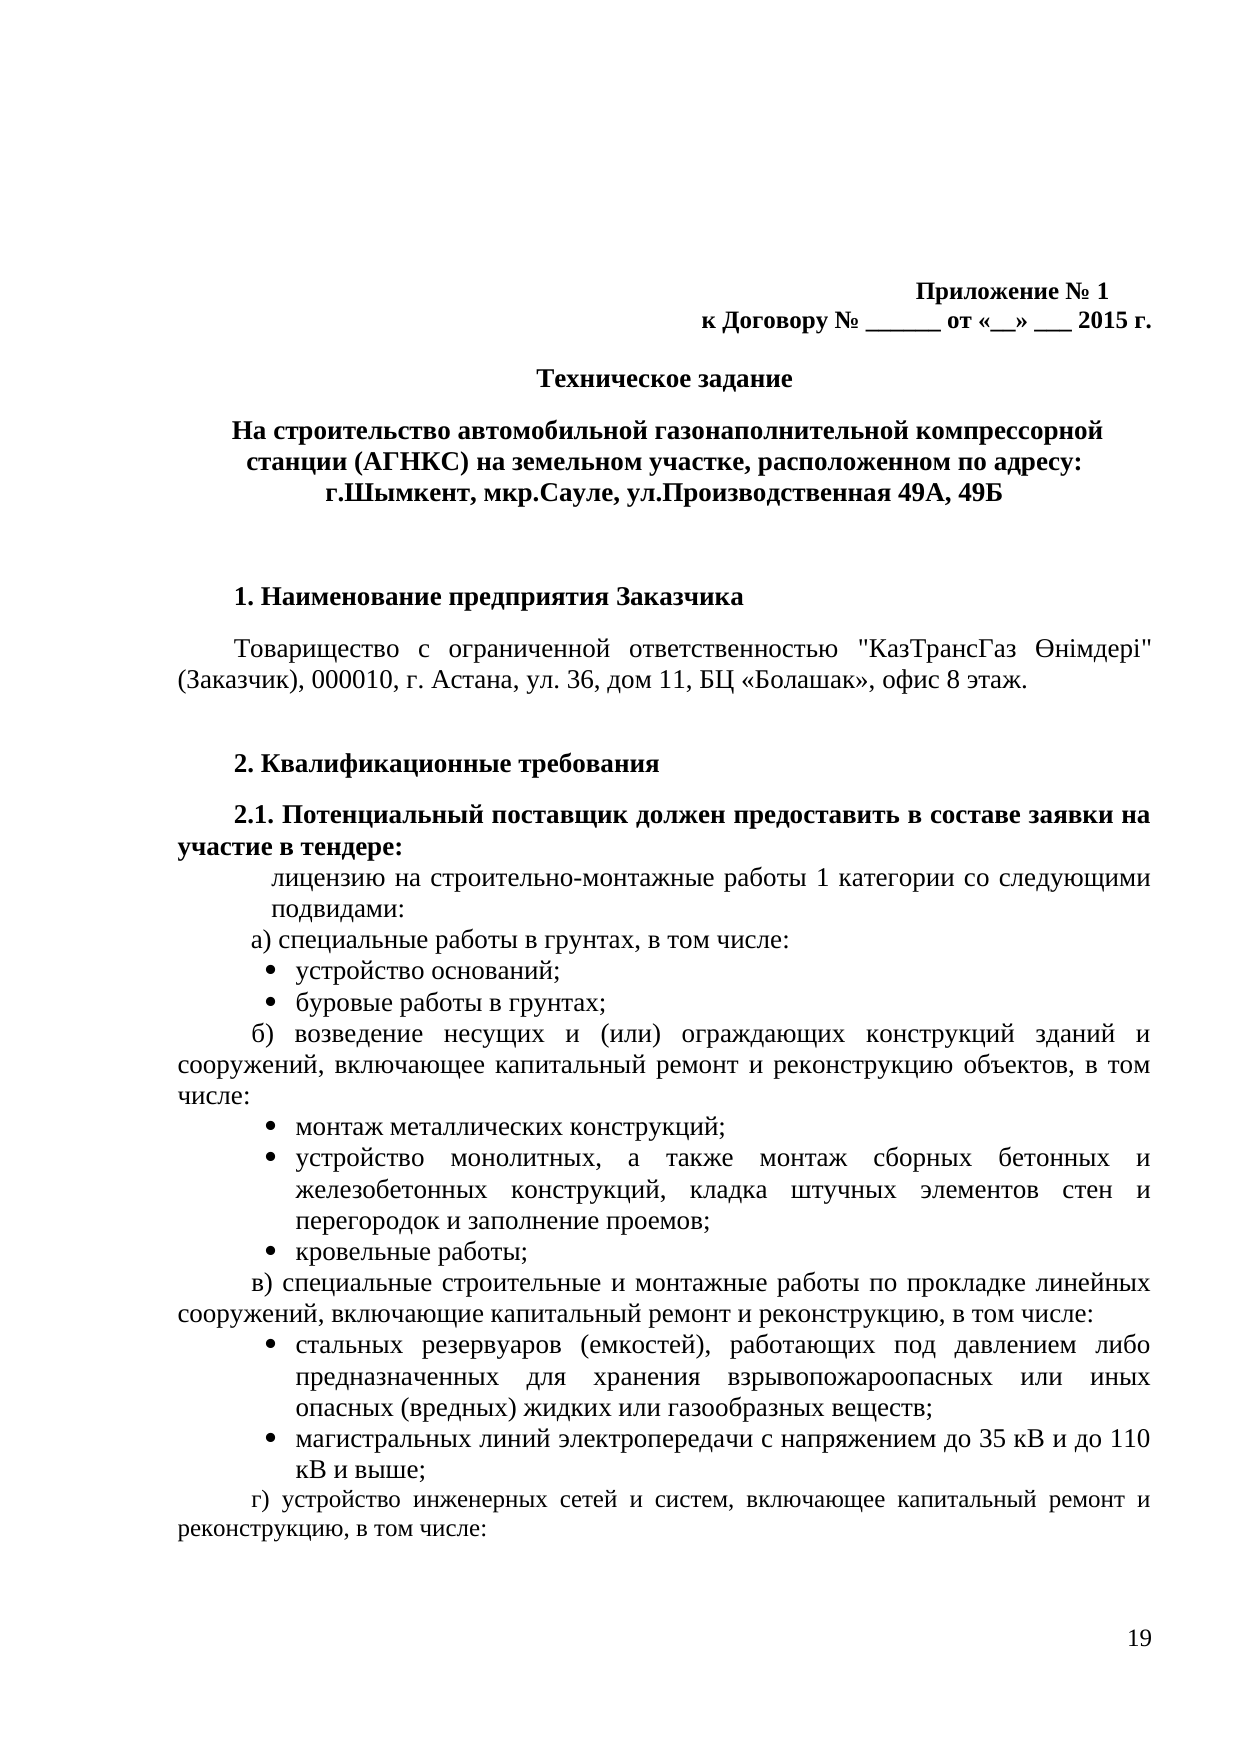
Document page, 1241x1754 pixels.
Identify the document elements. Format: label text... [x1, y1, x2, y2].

text а) специальные работы в грунтах, в том числе: [251, 923, 1152, 954]
list устройство оснований; [266, 954, 1152, 986]
list кровельные работы; [266, 1235, 1152, 1266]
text б) возведение несущих и (или) ограждающих конструкций зданий и сооружений, включающее капитальный ремонт и реконструкцию объектов, в том числе: [177, 1017, 1152, 1110]
text к Договору № ______ от «__» ___ 2015 г. [177, 305, 1152, 333]
list в) специальные строительные и монтажные работы по прокладке линейных сооружений, включающие капитальный ремонт и реконструкцию, в том числе: [177, 1266, 1152, 1329]
list устройство монолитных, а также монтаж сборных бетонных и железобетонных конструкций, кладка штучных элементов стен и перегородок и заполнение проемов; [266, 1142, 1152, 1235]
text 2.1. Потенциальный поставщик должен предоставить в составе заявки на участие в тендере: [177, 799, 1152, 861]
text На строительство автомобильной газонаполнительной компрессорной станции (АГНКС) на земельном участке, расположенном по адресу: г.Шымкент, мкр.Сауле, ул.Производственная 49А, 49Б [177, 414, 1152, 508]
text Товарищество с ограниченной ответственностью "КазТрансГаз Өнімдері" (Заказчик), 000010, г. Астана, ул. 36, дом 11, БЦ «Болашак», офис 8 этаж. [177, 632, 1152, 695]
text Техническое задание [177, 362, 1152, 393]
list магистральных линий электропередачи с напряжением до 35 кВ и до 110 кВ и выше; [266, 1422, 1152, 1484]
text 2. Квалификационные требования [177, 747, 1152, 778]
text Приложение № 1 [915, 276, 1152, 305]
list буровые работы в грунтах; [266, 986, 1152, 1017]
list стальных резервуаров (емкостей), работающих под давлением либо предназначенных для хранения взрывопожароопасных или иных опасных (вредных) жидких или газообразных веществ; [266, 1329, 1152, 1422]
text 1. Наименование предприятия Заказчика [177, 580, 1125, 612]
list монтаж металлических конструкций; [266, 1110, 1152, 1142]
text лицензию на строительно-монтажные работы 1 категории со следующими подвидами: [271, 861, 1152, 923]
text г) устройство инженерных сетей и систем, включающее капитальный ремонт и реконструкцию, в том числе: [177, 1484, 1152, 1542]
